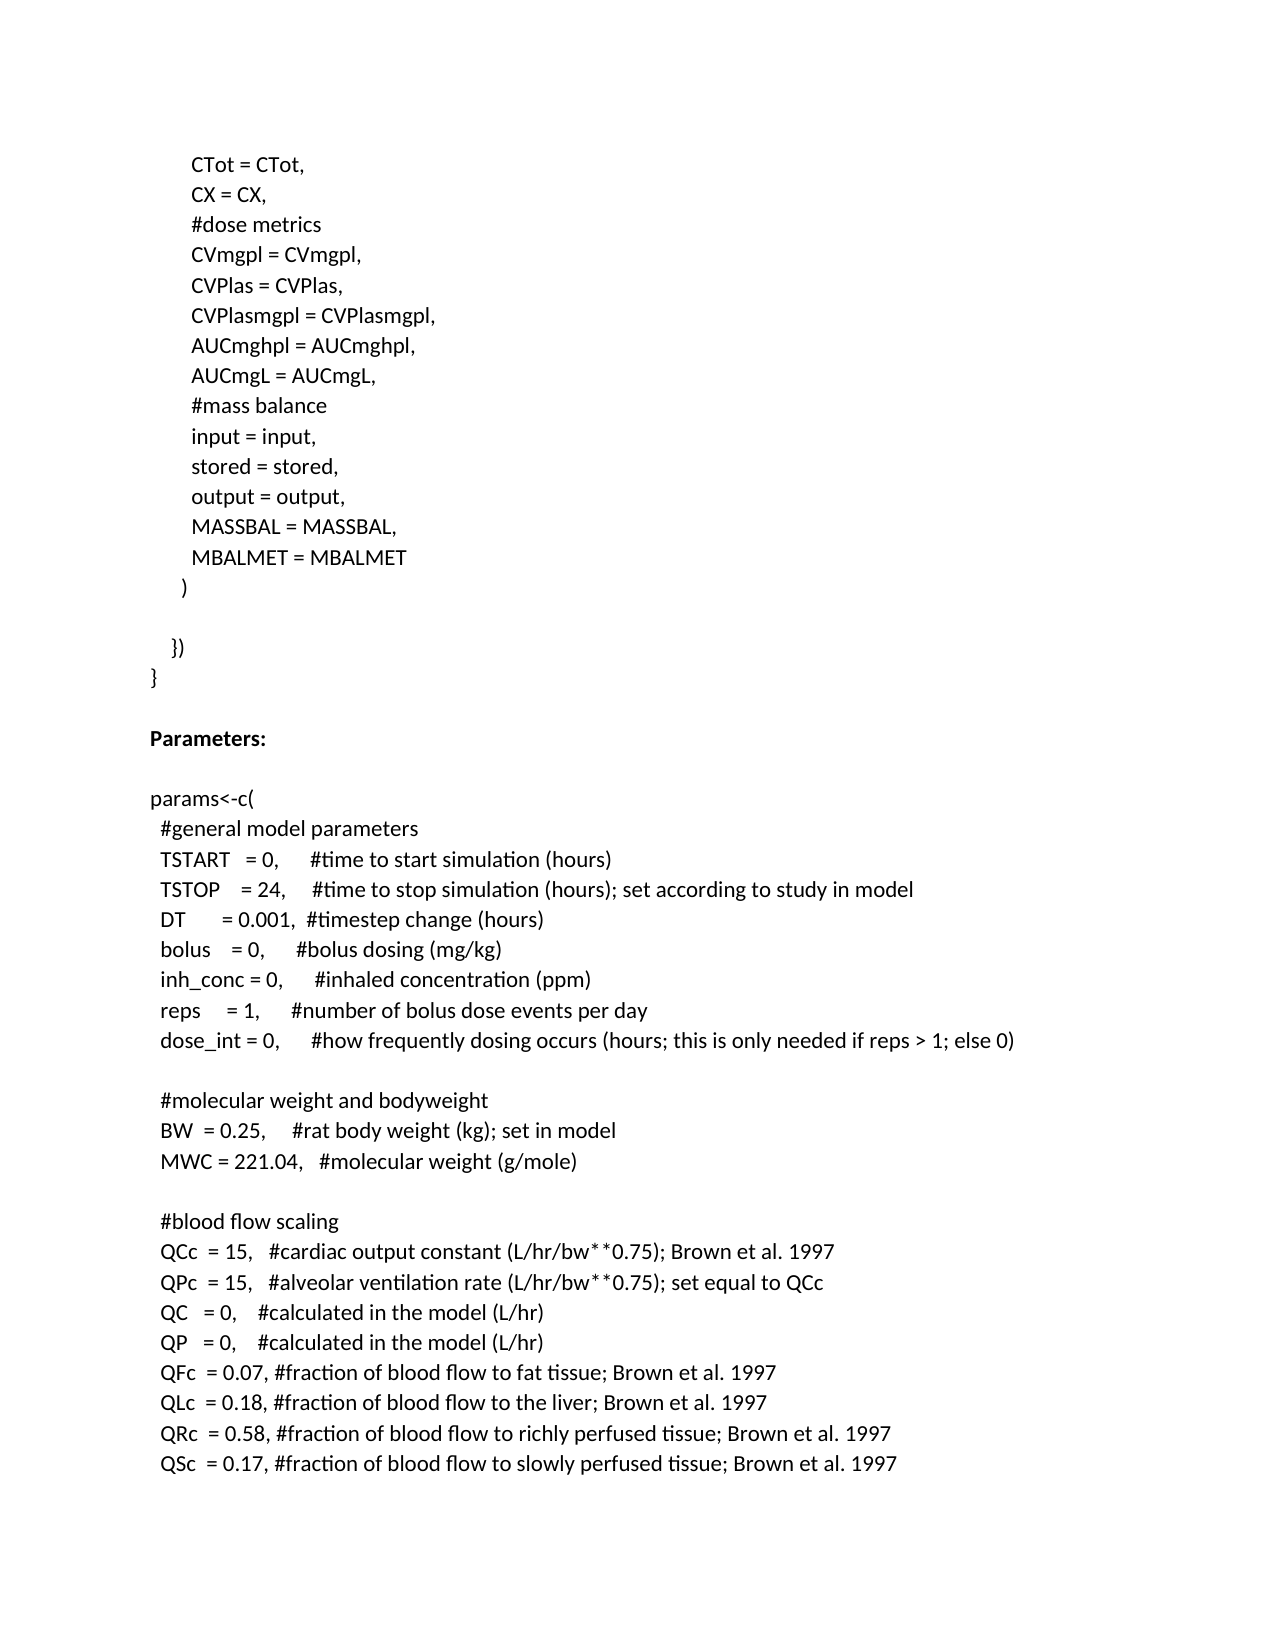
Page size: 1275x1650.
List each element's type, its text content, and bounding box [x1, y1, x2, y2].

text params<-c( [150, 784, 1125, 812]
text dose_int = 0, #how frequently dosing occurs (hours; this is only needed if reps > 1; else 0) [150, 1026, 1125, 1054]
text ) [150, 573, 1125, 601]
text reps = 1, #number of bolus dose events per day [150, 996, 1125, 1024]
text MWC = 221.04, #molecular weight (g/mole) [150, 1147, 1125, 1175]
text #dose metrics [150, 210, 1125, 238]
text QLc = 0.18, #fraction of blood flow to the liver; Brown et al. 1997 [150, 1388, 1125, 1417]
text CVPlas = CVPlas, [150, 271, 1125, 299]
text TSTOP = 24, #time to stop simulation (hours); set according to study in model [150, 875, 1125, 903]
text QFc = 0.07, #fraction of blood flow to fat tissue; Brown et al. 1997 [150, 1358, 1125, 1386]
text #mass balance [150, 392, 1125, 420]
text QRc = 0.58, #fraction of blood flow to richly perfused tissue; Brown et al. 1997 [150, 1419, 1125, 1447]
text MBALMET = MBALMET [150, 543, 1125, 571]
text TSTART = 0, #time to start simulation (hours) [150, 845, 1125, 873]
text CTot = CTot, [150, 150, 1125, 178]
text #general model parameters [150, 814, 1125, 843]
text }) [150, 633, 1125, 661]
text CX = CX, [150, 180, 1125, 208]
text #blood flow scaling [150, 1207, 1125, 1235]
text QC = 0, #calculated in the model (L/hr) [150, 1298, 1125, 1326]
text BW = 0.25, #rat body weight (kg); set in model [150, 1117, 1125, 1145]
text AUCmgL = AUCmgL, [150, 361, 1125, 389]
text QPc = 15, #alveolar ventilation rate (L/hr/bw**0.75); set equal to QCc [150, 1268, 1125, 1296]
text bolus = 0, #bolus dosing (mg/kg) [150, 935, 1125, 963]
text Parameters: [150, 724, 1125, 752]
text MASSBAL = MASSBAL, [150, 512, 1125, 541]
text #molecular weight and bodyweight [150, 1086, 1125, 1114]
text inh_conc = 0, #inhaled concentration (ppm) [150, 966, 1125, 994]
text QSc = 0.17, #fraction of blood flow to slowly perfused tissue; Brown et al. 1997 [150, 1449, 1125, 1477]
text input = input, [150, 422, 1125, 450]
text stored = stored, [150, 452, 1125, 480]
text QCc = 15, #cardiac output constant (L/hr/bw**0.75); Brown et al. 1997 [150, 1237, 1125, 1266]
text CVmgpl = CVmgpl, [150, 241, 1125, 269]
text output = output, [150, 482, 1125, 510]
text AUCmghpl = AUCmghpl, [150, 331, 1125, 359]
text DT = 0.001, #timestep change (hours) [150, 905, 1125, 933]
text QP = 0, #calculated in the model (L/hr) [150, 1328, 1125, 1356]
text CVPlasmgpl = CVPlasmgpl, [150, 301, 1125, 329]
text } [150, 663, 1125, 692]
